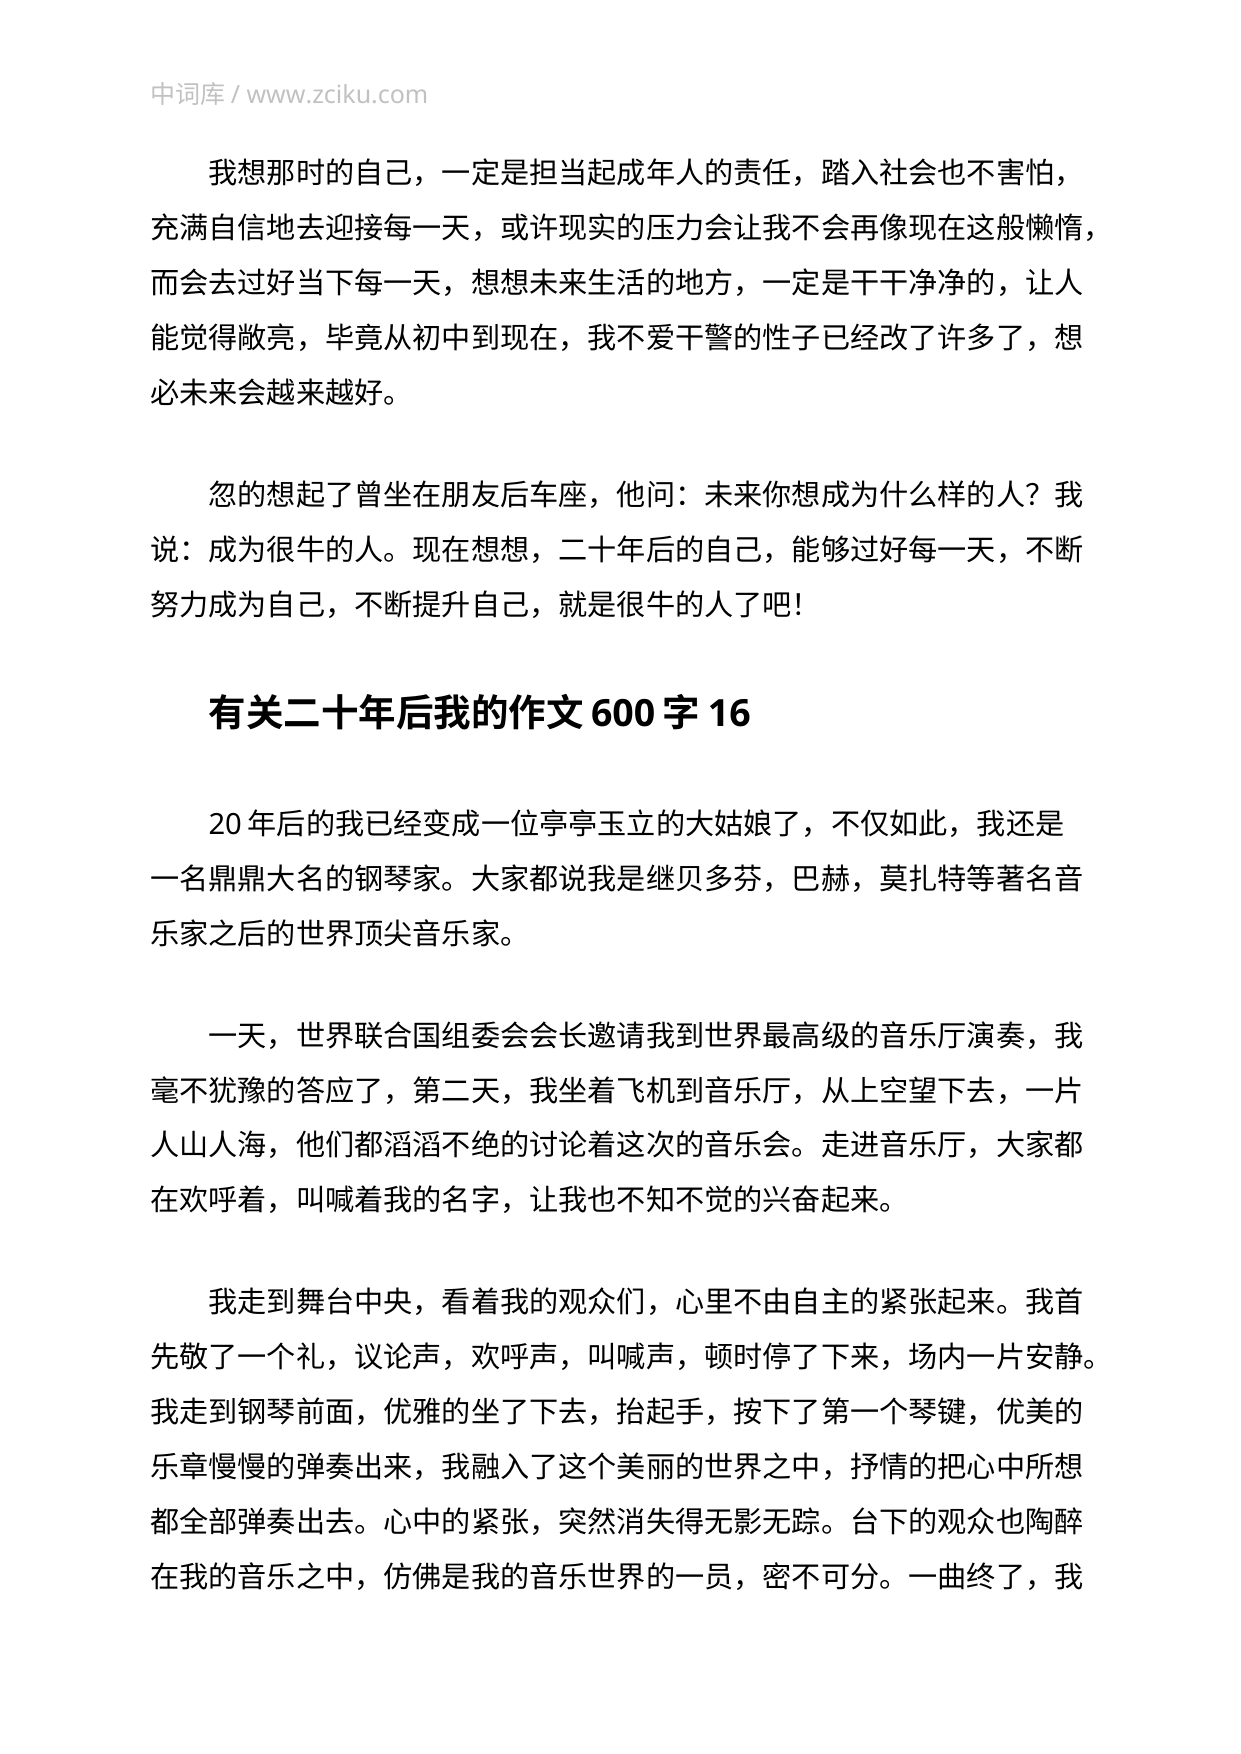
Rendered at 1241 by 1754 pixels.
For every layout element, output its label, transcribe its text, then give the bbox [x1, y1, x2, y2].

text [150, 1279, 1090, 1595]
text 忽的想起了曾坐在朋友后车座，他问：未来你想成为什么样的人？我说：成为很牛的人。现在想想，二十年后的自己，能够过好每一天，不断努力成为自己，不断提升自己，就是很牛的人了吧！ [150, 471, 1090, 623]
text 一天，世界联合国组委会会长邀请我到世界最高级的音乐厅演奏，我毫不犹豫的答应了，第二天，我坐着飞机到音乐厅，从上空望下去，一片人山人海，他们都滔滔不绝的讨论着这次的音乐会。走进音乐厅，大家都在欢呼着，叫喊着我的名字，让我也不知不觉的兴奋起来。 [150, 1012, 1090, 1219]
text 有关二十年后我的作文600字16 [150, 683, 1090, 737]
text 20年后的我已经变成一位亭亭玉立的大姑娘了，不仅如此，我还是一名鼎鼎大名的钢琴家。大家都说我是继贝多芬，巴赫，莫扎特等著名音乐家之后的世界顶尖音乐家。 [150, 801, 1090, 953]
text 我想那时的自己，一定是担当起成年人的责任，踏入社会也不害怕，充满自信地去迎接每一天，或许现实的压力会让我不会再像现在这般懒惰，而会去过好当下每一天，想想未来生活的地方，一定是干干净净的，让人能觉得敞亮，毕竟从初中到现在，我不爱干警的性子已经改了许多了，想必未来会越来越好。 [150, 150, 1090, 412]
